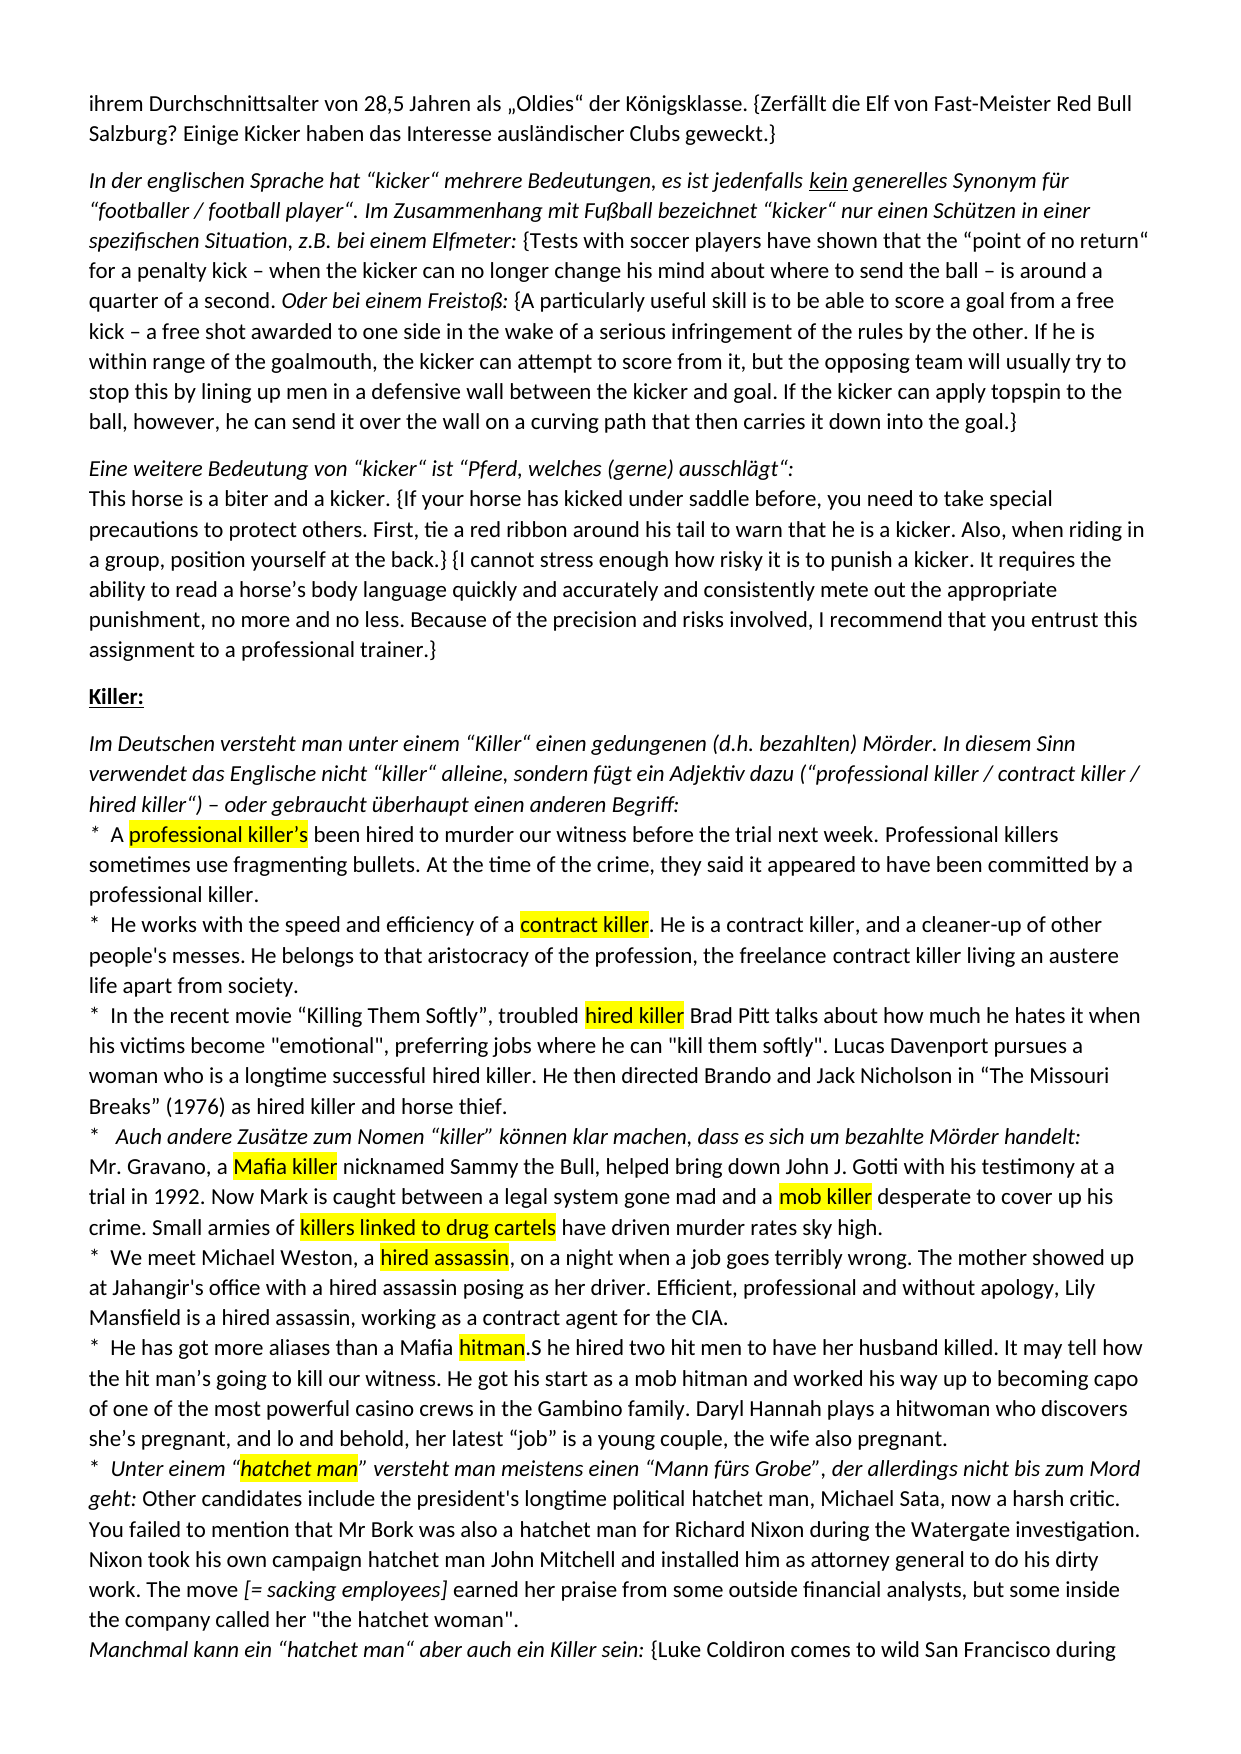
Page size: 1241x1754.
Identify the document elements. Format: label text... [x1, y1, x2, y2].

text In der englischen Sprache hat “kicker“ mehrere Bedeutungen, es ist jedenfalls kein generelles Synonym für “footballer / football player“. Im Zusammenhang mit Fußball bezeichnet “kicker“ nur einen Schützen in einer spezifischen Situation, z.B. bei einem Elfmeter: {Tests with soccer players have shown that the “point of no return“ for a penalty kick – when the kicker can no longer change his mind about where to send the ball – is around a quarter of a second. Oder bei einem Freistoß: {A particularly useful skill is to be able to score a goal from a free kick – a free shot awarded to one side in the wake of a serious infringement of the rules by the other. If he is within range of the goalmouth, the kicker can attempt to score from it, but the opposing team will usually try to stop this by lining up men in a defensive wall between the kicker and goal. If the kicker can apply topspin to the ball, however, he can send it over the wall on a curving path that then carries it down into the goal.} [88, 166, 1152, 435]
text Killer: [88, 682, 1152, 710]
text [88, 89, 1152, 147]
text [88, 729, 1152, 1663]
text Eine weitere Bedeutung von “kicker“ ist “Pferd, welches (gerne) ausschlägt“: This horse is a biter and a kicker. {If your horse has kicked under saddle before, you need to take special precautions to protect others. First, tie a red ribbon around his tail to warn that he is a kicker. Also, when riding in a group, position yourself at the back.} {I cannot stress enough how risky it is to punish a kicker. It requires the ability to read a horse’s body language quickly and accurately and consistently mete out the appropriate punishment, no more and no less. Because of the precision and risks involved, I recommend that you entrust this assignment to a professional trainer.} [88, 454, 1152, 663]
